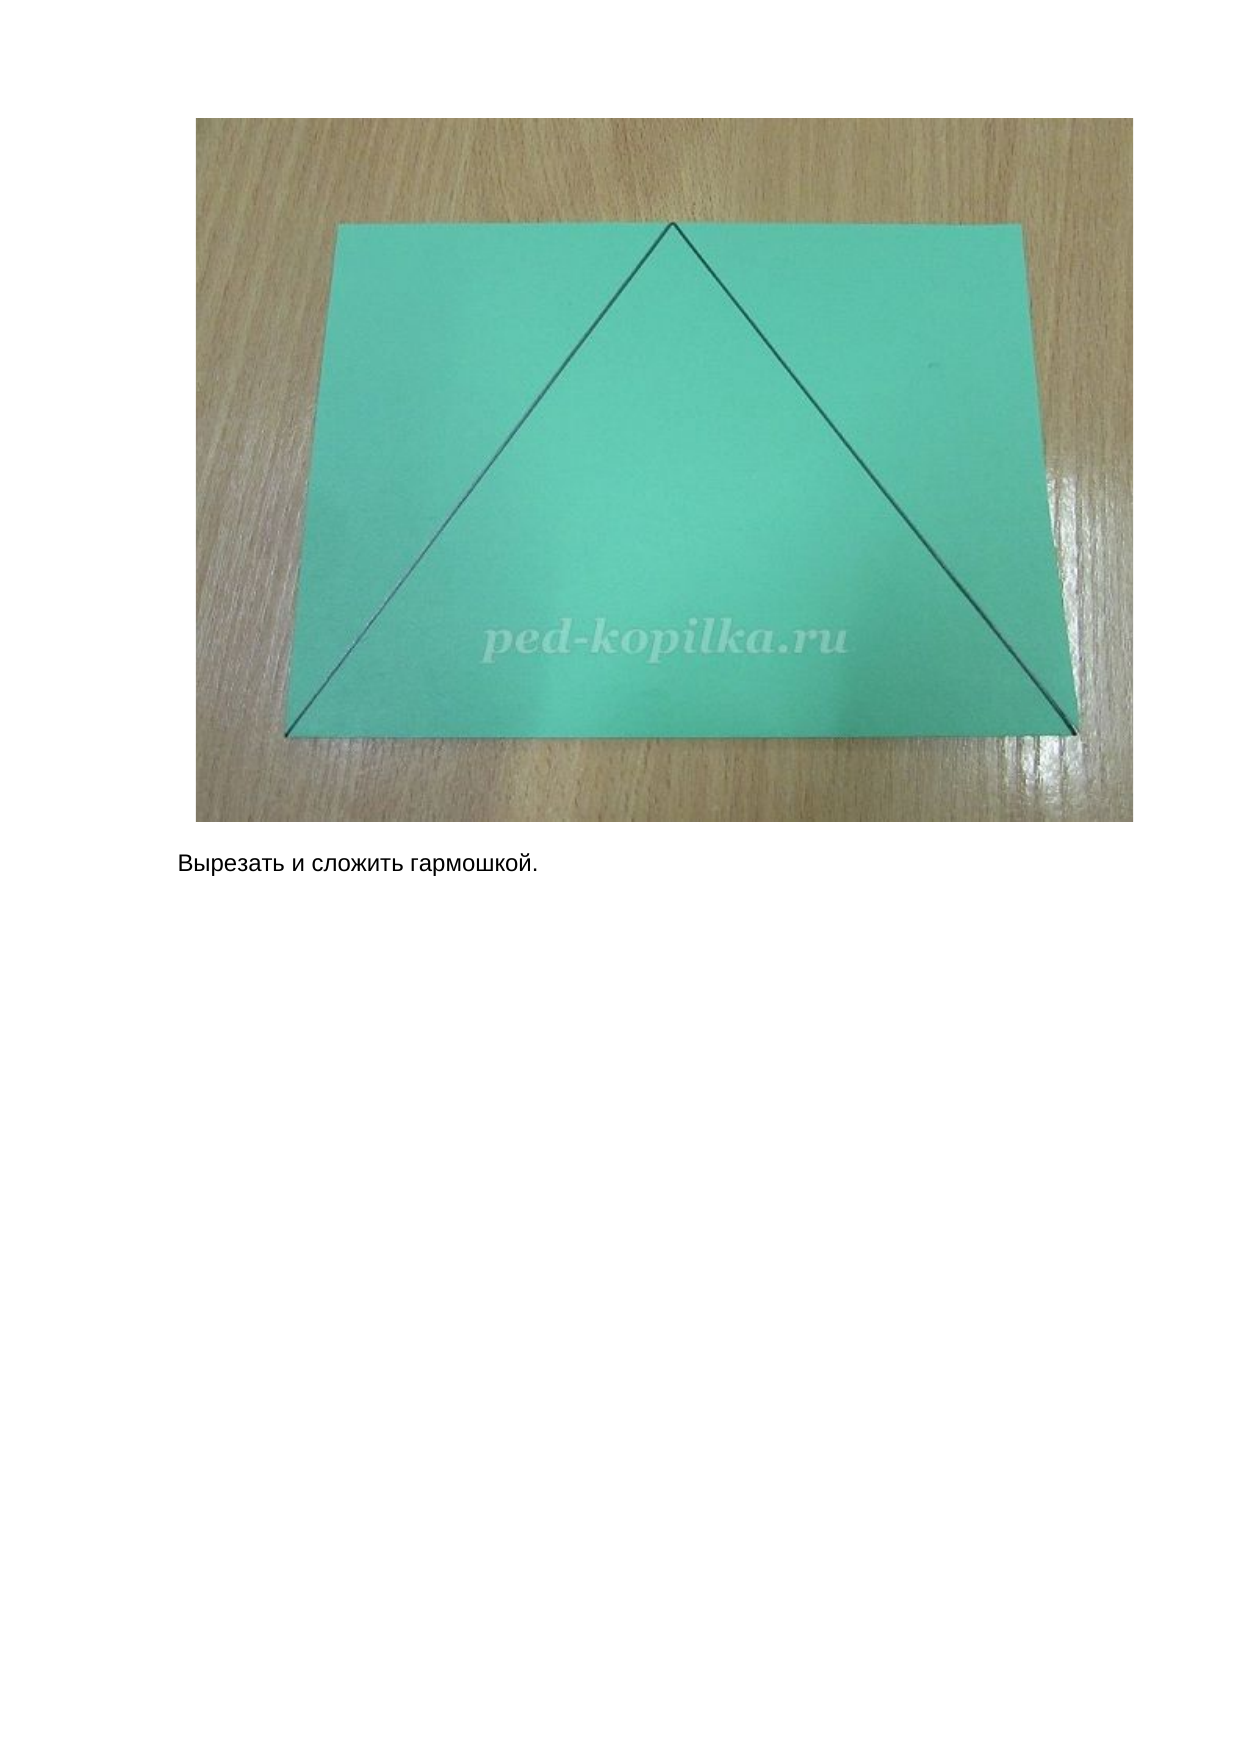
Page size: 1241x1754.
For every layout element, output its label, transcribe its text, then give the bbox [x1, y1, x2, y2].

picture [195, 118, 1134, 822]
text Вырезать и сложить гармошкой. [177, 821, 1152, 876]
